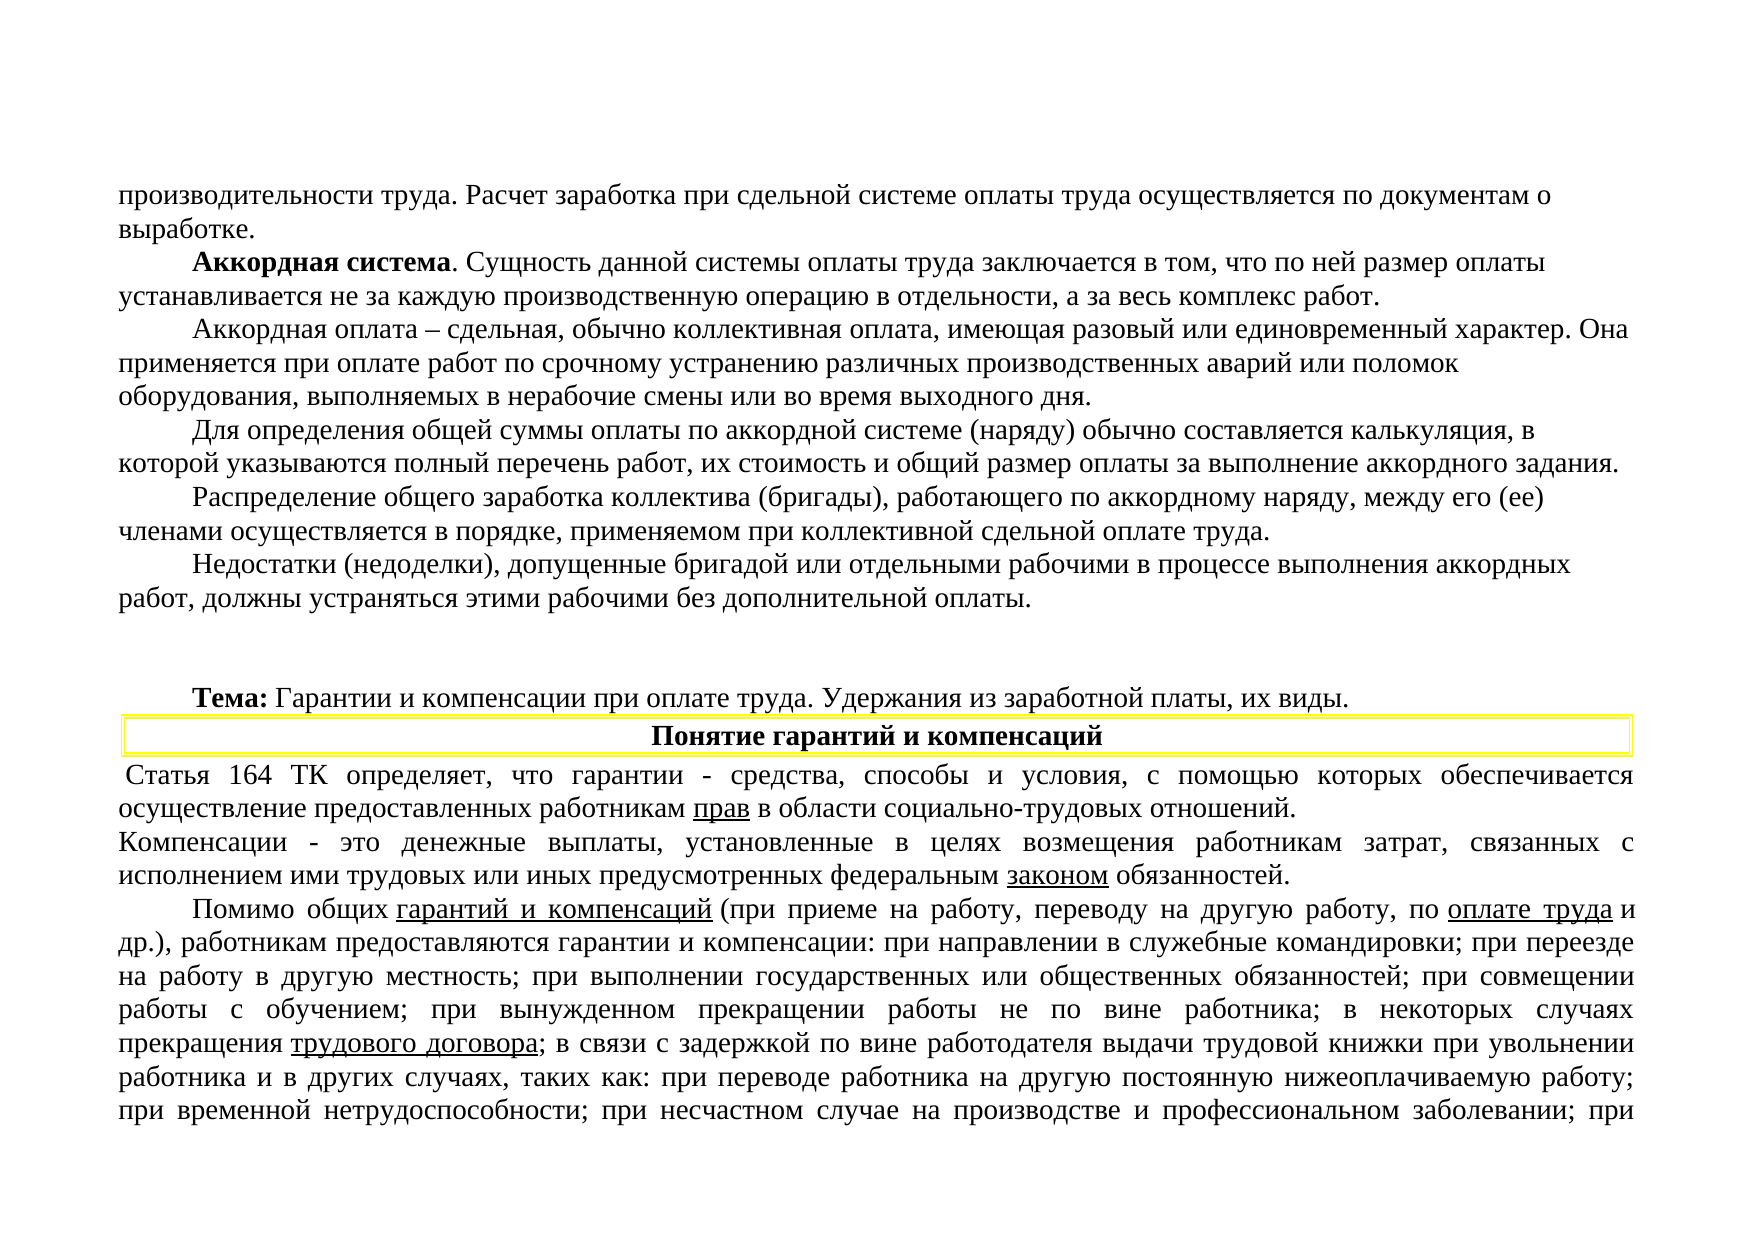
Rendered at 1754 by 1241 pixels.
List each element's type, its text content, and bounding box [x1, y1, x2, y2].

text Компенсации - это денежные выплаты, установленные в целях возмещения работникам затрат, связанных с исполнением ими трудовых или иных предусмотренных федеральным законом обязанностей. [118, 824, 1636, 891]
text Распределение общего заработка коллектива (бригады), работающего по аккордному наряду, между его (ее) членами осуществляется в порядке, применяемом при коллективной сдельной оплате труда. [118, 479, 1636, 546]
text Статья 164 ТК определяет, что гарантии - средства, способы и условия, с помощью которых обеспечивается осуществление предоставленных работникам прав в области социально-трудовых отношений. [118, 757, 1636, 824]
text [118, 891, 1636, 1126]
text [118, 177, 1636, 244]
text Аккордная оплата – сдельная, обычно коллективная оплата, имеющая разовый или единовременный характер. Она применяется при оплате работ по срочному устранению различных производственных аварий или поломок оборудования, выполняемых в нерабочие смены или во время выходного дня. [118, 311, 1636, 412]
text Тема: Гарантии и компенсации при оплате труда. Удержания из заработной платы, их виды. [118, 680, 1636, 714]
text Аккордная система. Сущность данной системы оплаты труда заключается в том, что по ней размер оплаты устанавливается не за каждую производственную операцию в отдельности, а за весь комплекс работ. [118, 244, 1636, 311]
text Недостатки (недоделки), допущенные бригадой или отдельными рабочими в процессе выполнения аккордных работ, должны устраняться этими рабочими без дополнительной оплаты. [118, 546, 1636, 613]
text Для определения общей суммы оплаты по аккордной системе (наряду) обычно составляется калькуляция, в которой указываются полный перечень работ, их стоимость и общий размер оплаты за выполнение аккордного задания. [118, 412, 1636, 479]
